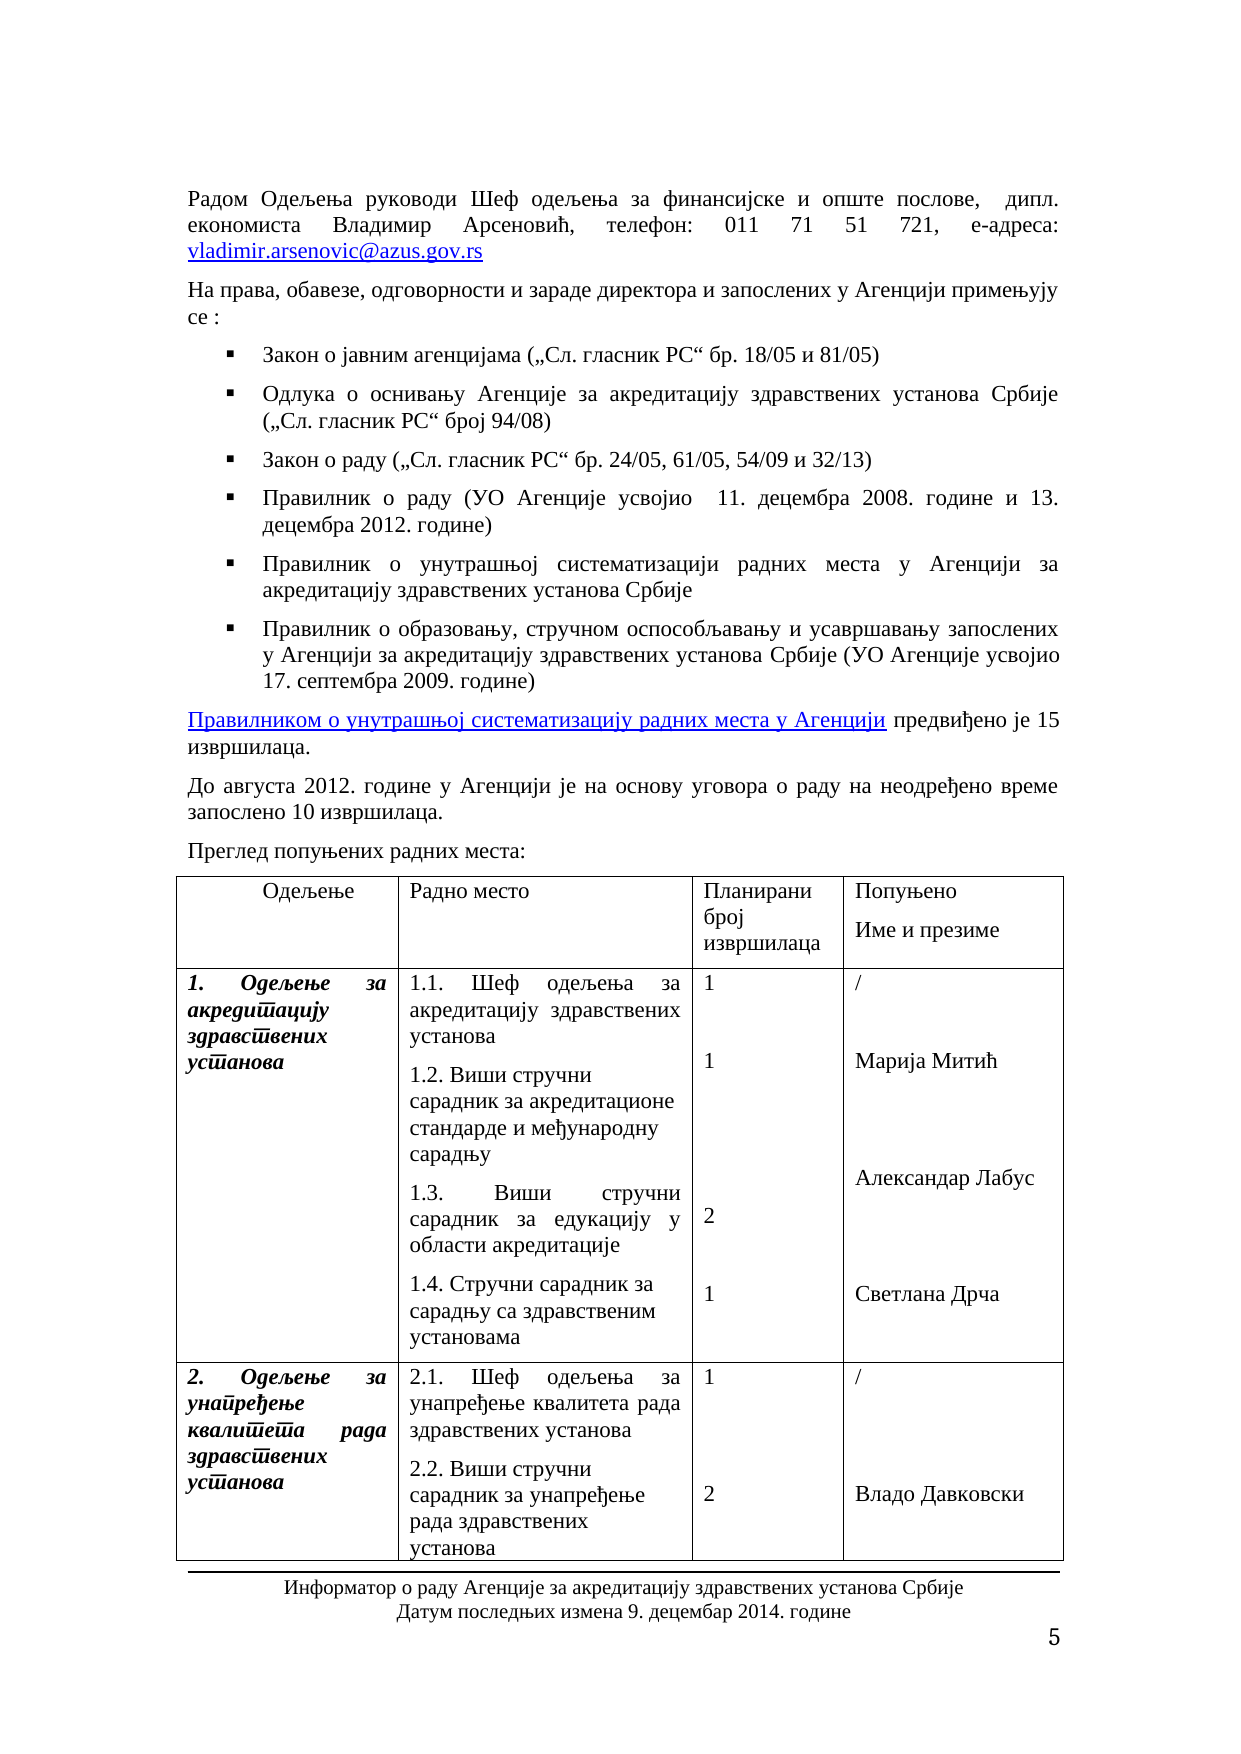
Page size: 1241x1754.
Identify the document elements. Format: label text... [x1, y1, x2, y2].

table_header Попуњено Име и презиме [844, 877, 1063, 968]
text На права, обавезе, одговорности и зараде директора и запослених у Агенцији примењују се : [187, 276, 1060, 329]
table_cell 1 2 1 1 [693, 1363, 843, 1560]
list Закон о раду („Сл. гласник РС“ бр. 24/05, 61/05, 54/09 и 32/13) [225, 446, 1060, 472]
text Преглед попуњених радних места: [187, 837, 1060, 863]
text Радом Одељења руководи Шеф одељења за финансијске и опште послове, дипл. економиста Владимир Арсеновић, телефон: 011 71 51 721, е-адреса: vladimir.arsenovic@azus.gov.rs [187, 185, 1060, 264]
table_cell 1.1. Шеф одељења за акредитацију здравствених установа 1.2. Виши стручни сарадник за акредитационе стандарде и међународну сарадњу 1.3. Виши стручни сарадник за едукацију у области акредитације 1.4. Стручни сарадник за сарадњу са здравственим установама [399, 969, 692, 1362]
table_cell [844, 1363, 1063, 1560]
table_header Радно место [399, 877, 692, 968]
list Правилник о унутрашњој систематизацији радних места у Агенцији за акредитацију здравствених установа Србије [225, 550, 1060, 602]
table_cell 1. Одељење за акредитацију здравствених установа [177, 969, 398, 1362]
list Закон о јавним агенцијама („Сл. гласник РС“ бр. 18/05 и 81/05) [225, 342, 1060, 368]
text Правилником о унутрашњој систематизацију радних места у Агенцији предвиђено је 15 извршилаца. [187, 706, 1060, 759]
list Правилник о раду (УО Агенције усвојио 11. децембра 2008. године и 13. децембра 2012. године) [225, 484, 1060, 537]
table_header Планирани број извршилаца [693, 877, 843, 968]
table_cell 1 1 2 1 [693, 969, 843, 1362]
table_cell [399, 1363, 692, 1560]
table_header Одељење [177, 877, 398, 968]
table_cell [177, 1363, 398, 1560]
list Одлука о оснивању Агенције за акредитацију здравствених установа Србије („Сл. гласник РС“ број 94/08) [225, 380, 1060, 433]
table_cell / Марија Митић Александар Лабус Светлана Дрча [844, 969, 1063, 1362]
text До aвгуста 2012. године у Агенцији је на основу уговора о раду на неодређено време запослено 10 извршилаца. [187, 772, 1060, 824]
list Правилник о образовању, стручном оспособљавању и усавршавању запослених у Агенцији за акредитацију здравствених установа Србије (УО Агенције усвојио 17. септембра 2009. године) [225, 615, 1060, 694]
